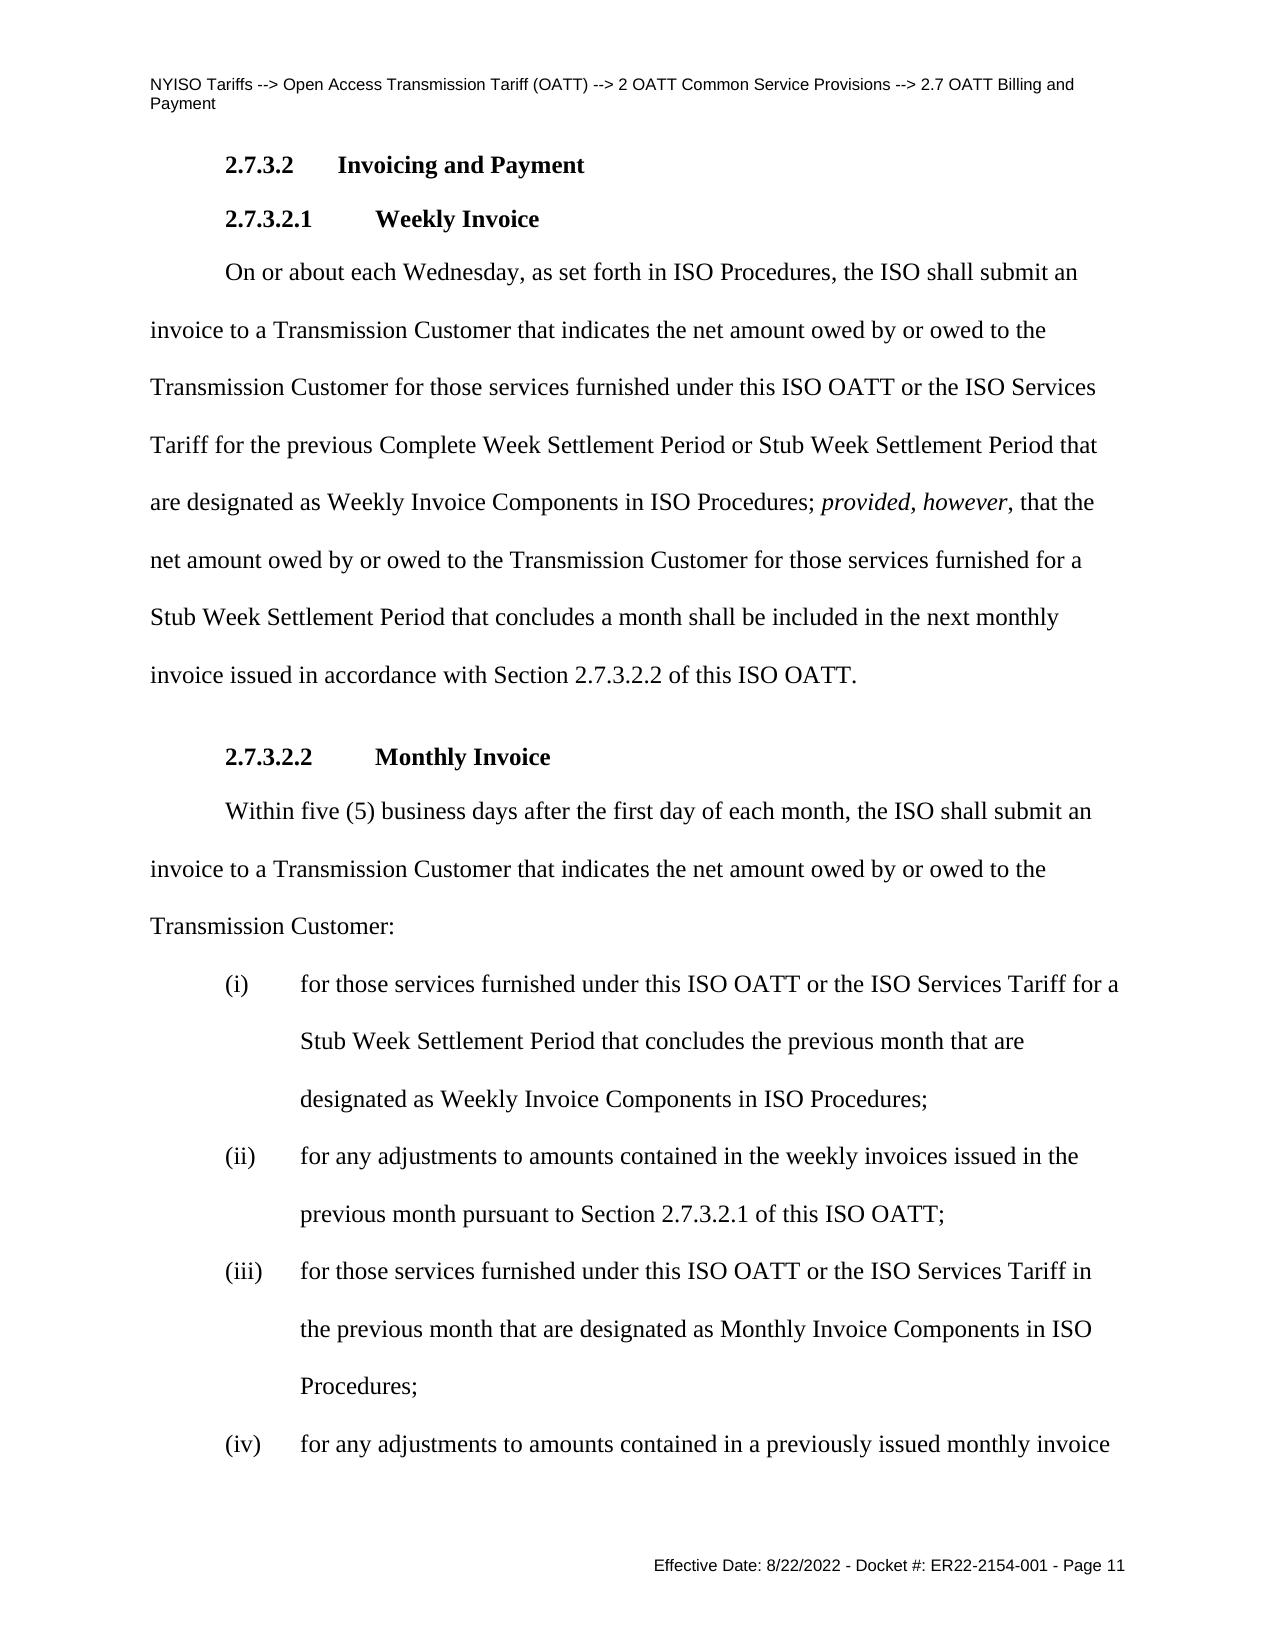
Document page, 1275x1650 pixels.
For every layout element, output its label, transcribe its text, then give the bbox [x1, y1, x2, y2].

text On or about each Wednesday, as set forth in ISO Procedures, the ISO shall submit an invoice to a Transmission Customer that indicates the net amount owed by or owed to the Transmission Customer for those services furnished under this ISO OATT or the ISO Services Tariff for the previous Complete Week Settlement Period or Stub Week Settlement Period that are designated as Weekly Invoice Components in ISO Procedures; provided, however, that the net amount owed by or owed to the Transmission Customer for those services furnished for a Stub Week Settlement Period that concludes a month shall be included in the next monthly invoice issued in accordance with Section 2.7.3.2.2 of this ISO OATT. [150, 257, 1125, 689]
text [225, 1429, 1125, 1457]
text (i) for those services furnished under this or the ISO Services Tariff for a Stub Week Settlement Period that concludes the previous month that are designated as Weekly Invoice Components in ISO Procedures; [225, 969, 1125, 1112]
text (ii) for any adjustments to amounts contained in the weekly invoices issued in the previous month pursuant to Section 2.7.3.2.1 of this ISO OATT; [225, 1141, 1125, 1227]
text (iii) for those services furnished under this ISO OATT or the ISO Services Tariff in the previous month that are designated as Monthly Invoice Components in ISO Procedures; [225, 1256, 1125, 1400]
text Within five (5) business days after the first day of each month, the ISO shall submit an invoice to a Transmission Customer that indicates the net amount owed by or owed to the Transmission Customer: [150, 796, 1125, 940]
subtitle 2.7.3.2 Invoicing and Payment [225, 150, 1125, 179]
text 2.7.3.2.1 Weekly Invoice [225, 204, 1125, 232]
text 2.7.3.2.2 Monthly Invoice [225, 742, 1125, 771]
